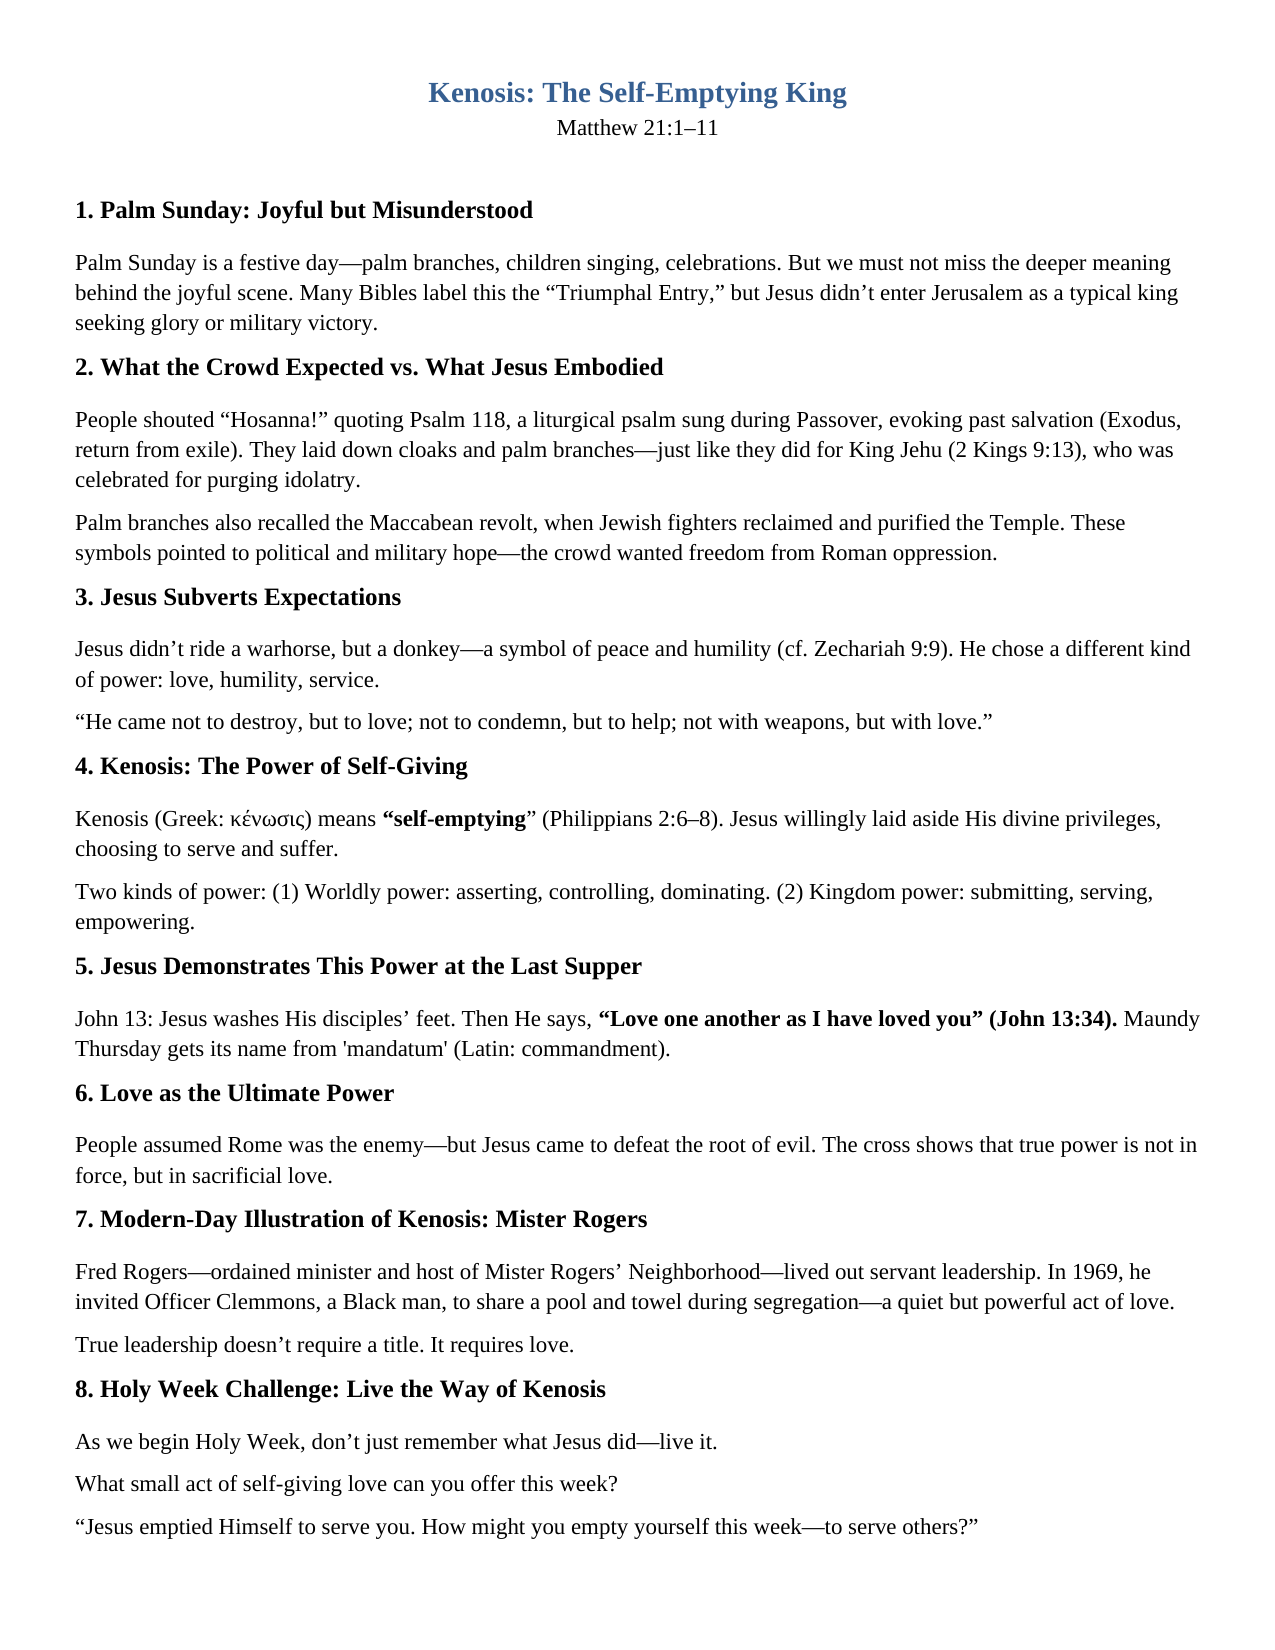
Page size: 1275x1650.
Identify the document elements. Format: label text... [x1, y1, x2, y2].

text Kenosis (Greek: κένωσις) means “self-emptying” (Philippians 2:6–8). Jesus willingly laid aside His divine privileges, choosing to serve and suffer. [75, 805, 1200, 862]
text Palm branches also recalled the Maccabean revolt, when Jewish fighters reclaimed and purified the Temple. These symbols pointed to political and military hope—the crowd wanted freedom from Roman oppression. [75, 509, 1200, 565]
text Two kinds of power: (1) Worldly power: asserting, controlling, dominating. (2) Kingdom power: submitting, serving, empowering. [75, 878, 1200, 934]
text 1. Palm Sunday: Joyful but Misunderstood [75, 195, 1200, 223]
text Matthew 21:1–11 [75, 113, 1200, 170]
text What small act of self-giving love can you offer this week? [75, 1470, 1200, 1497]
text John 13: Jesus washes His disciples’ feet. Then He says, “Love one another as I have loved you” (John 13:34). Maundy Thursday gets its name from 'mandatum' (Latin: commandment). [75, 1005, 1200, 1061]
text Fred Rogers—ordained minister and host of Mister Rogers’ Neighborhood—lived out servant leadership. In 1969, he invited Officer Clemmons, a Black man, to share a pool and towel during segregation—a quiet but powerful act of love. [75, 1258, 1200, 1315]
text People assumed Rome was the enemy—but Jesus came to defeat the root of evil. The cross shows that true power is not in force, but in sacrificial love. [75, 1131, 1200, 1188]
text 3. Jesus Subverts Expectations [75, 582, 1200, 610]
text 5. Jesus Demonstrates This Power at the Last Supper [75, 951, 1200, 979]
text 8. Holy Week Challenge: Live the Way of Kenosis [75, 1374, 1200, 1403]
text True leadership doesn’t require a title. It requires love. [75, 1331, 1200, 1357]
text “He came not to destroy, but to love; not to condemn, but to help; not with weapons, but with love.” [75, 708, 1200, 735]
text 7. Modern-Day Illustration of Kenosis: Mister Rogers [75, 1204, 1200, 1233]
text 6. Love as the Ultimate Power [75, 1078, 1200, 1106]
text People shouted “Hosanna!” quoting Psalm 118, a liturgical psalm sung during Passover, evoking past salvation (Exodus, return from exile). They laid down cloaks and palm branches—just like they did for King Jehu (2 Kings 9:13), who was celebrated for purging idolatry. [75, 406, 1200, 492]
text Palm Sunday is a festive day—palm branches, children singing, celebrations. But we must not miss the deeper meaning behind the joyful scene. Many Bibles label this the “Triumphal Entry,” but Jesus didn’t enter Jerusalem as a typical king seeking glory or military victory. [75, 249, 1200, 335]
text Jesus didn’t ride a warhorse, but a donkey—a symbol of peace and humility (cf. Zechariah 9:9). He chose a different kind of power: love, humility, service. [75, 636, 1200, 692]
text “Jesus emptied Himself to serve you. How might you empty yourself this week—to serve others?” [75, 1513, 1200, 1539]
subtitle Kenosis: The Self-Emptying King [75, 75, 1200, 108]
text As we begin Holy Week, don’t just remember what Jesus did—live it. [75, 1428, 1200, 1454]
text 4. Kenosis: The Power of Self-Giving [75, 751, 1200, 780]
text 2. What the Crowd Expected vs. What Jesus Embodied [75, 352, 1200, 381]
